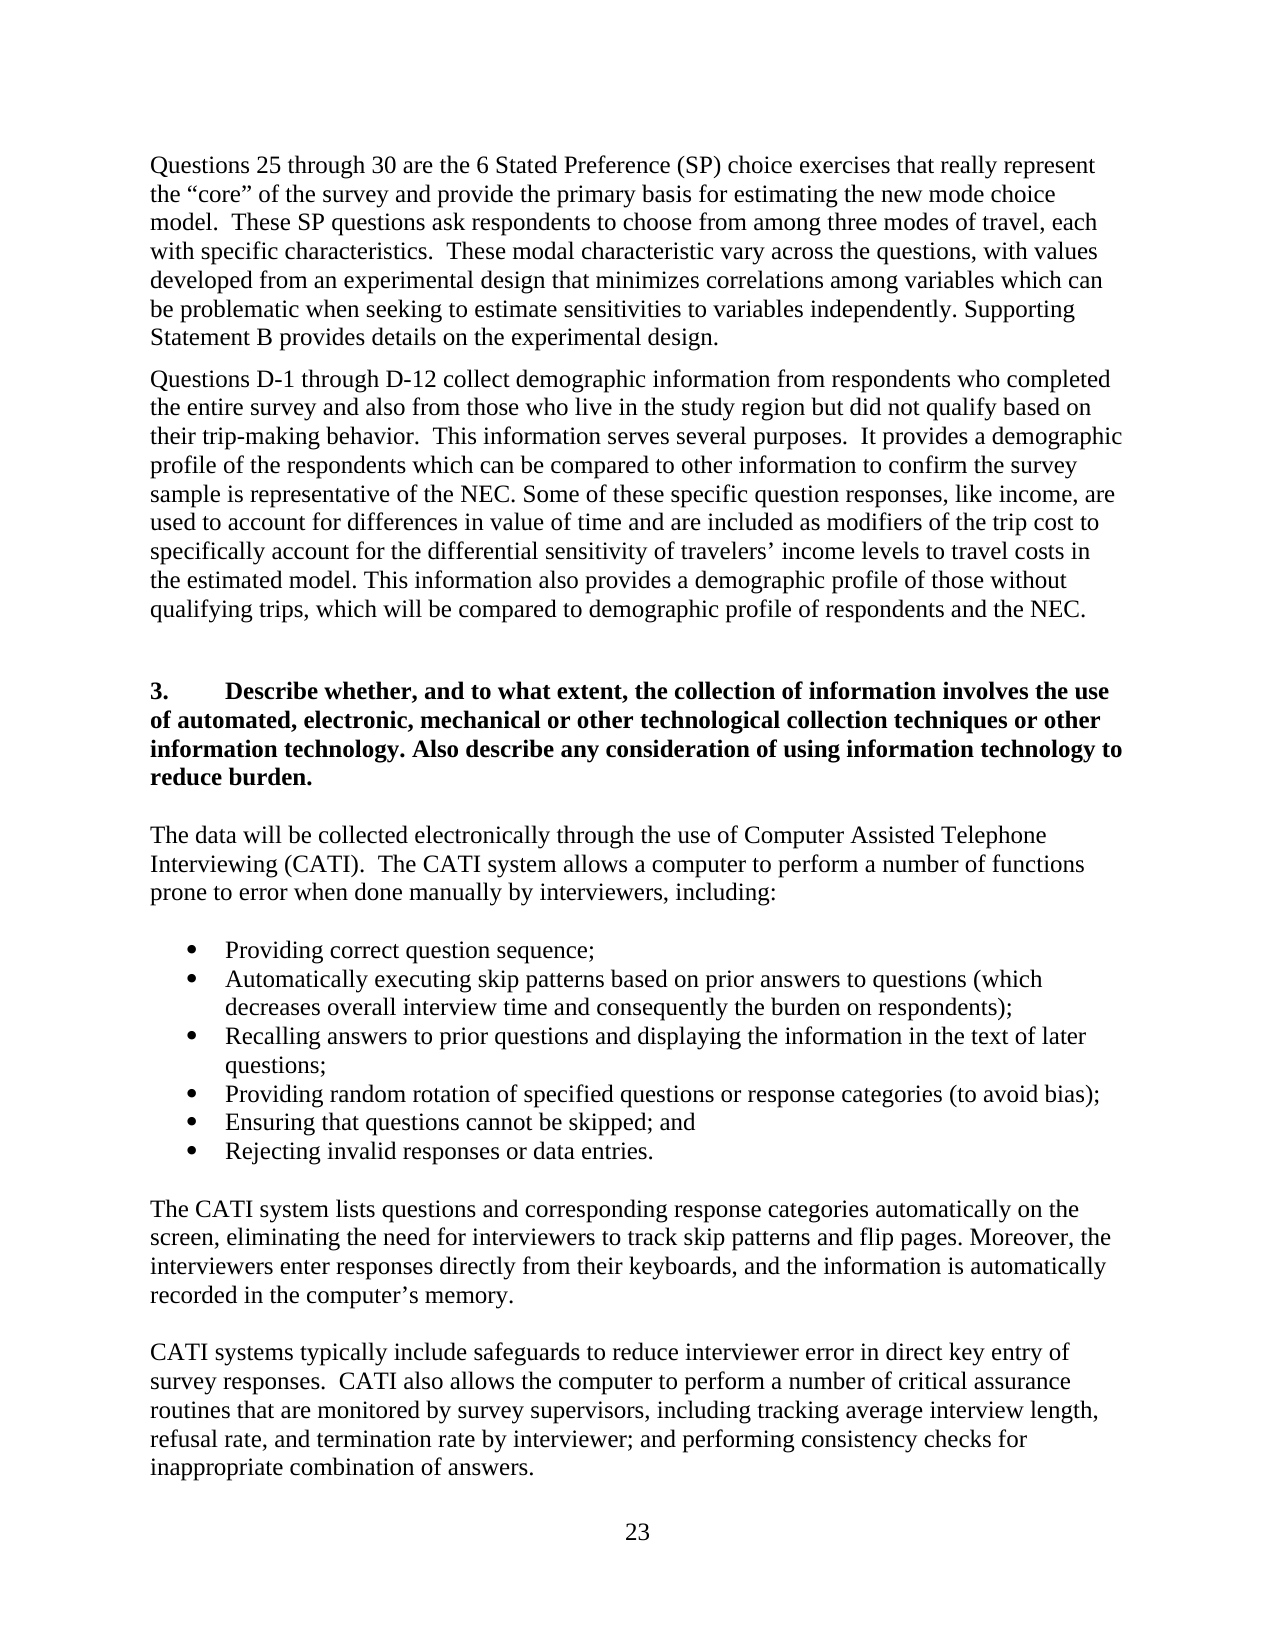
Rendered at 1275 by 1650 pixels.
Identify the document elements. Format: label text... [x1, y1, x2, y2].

text CATI systems typically include safeguards to reduce interviewer error in direct key entry of survey responses. CATI also allows the computer to perform a number of critical assurance routines that are monitored by survey supervisors, including tracking average interview length, refusal rate, and termination rate by interviewer; and performing consistency checks for inappropriate combination of answers. [150, 1337, 1125, 1481]
list Providing random rotation of specified questions or response categories (to avoid bias); [187, 1079, 1125, 1107]
text 3. Describe whether, and to what extent, the collection of information involves the use of automated, electronic, mechanical or other technological collection techniques or other information technology. Also describe any consideration of using information technology to reduce burden. [150, 676, 1125, 791]
text Questions D-1 through D-12 collect demographic information from respondents who completed the entire survey and also from those who live in the study region but did not qualify based on their trip-making behavior. This information serves several purposes. It provides a demographic profile of the respondents which can be compared to other information to confirm the survey sample is representative of the NEC. Some of these specific question responses, like income, are used to account for differences in value of time and are included as modifiers of the trip cost to specifically account for the differential sensitivity of travelers’ income levels to travel costs in the estimated model. This information also provides a demographic profile of those without qualifying trips, which will be compared to demographic profile of respondents and the NEC. [150, 364, 1125, 622]
list Ensuring that questions cannot be skipped; and [187, 1107, 1125, 1136]
text Questions 25 through 30 are the 6 Stated Preference (SP) choice exercises that really represent the “core” of the survey and provide the primary basis for estimating the new mode choice model. These SP questions ask respondents to choose from among three modes of travel, each with specific characteristics. These modal characteristic vary across the questions, with values developed from an experimental design that minimizes correlations among variables which can be problematic when seeking to estimate sensitivities to variables independently. Supporting Statement B provides details on the experimental design. [150, 150, 1125, 351]
list Recalling answers to prior questions and displaying the information in the text of later questions; [187, 1021, 1125, 1079]
list Providing correct question sequence; [187, 935, 1125, 964]
text The data will be collected electronically through the use of Computer Assisted Telephone Interviewing (CATI). The CATI system allows a computer to perform a number of functions prone to error when done manually by interviewers, including: [150, 820, 1125, 906]
list Automatically executing skip patterns based on prior answers to questions (which decreases overall interview time and consequently the burden on respondents); [187, 964, 1125, 1021]
text The CATI system lists questions and corresponding response categories automatically on the screen, eliminating the need for interviewers to track skip patterns and flip pages. Moreover, the interviewers enter responses directly from their keyboards, and the information is automatically recorded in the computer’s memory. [150, 1194, 1125, 1309]
list Rejecting invalid responses or data entries. [187, 1136, 1125, 1165]
